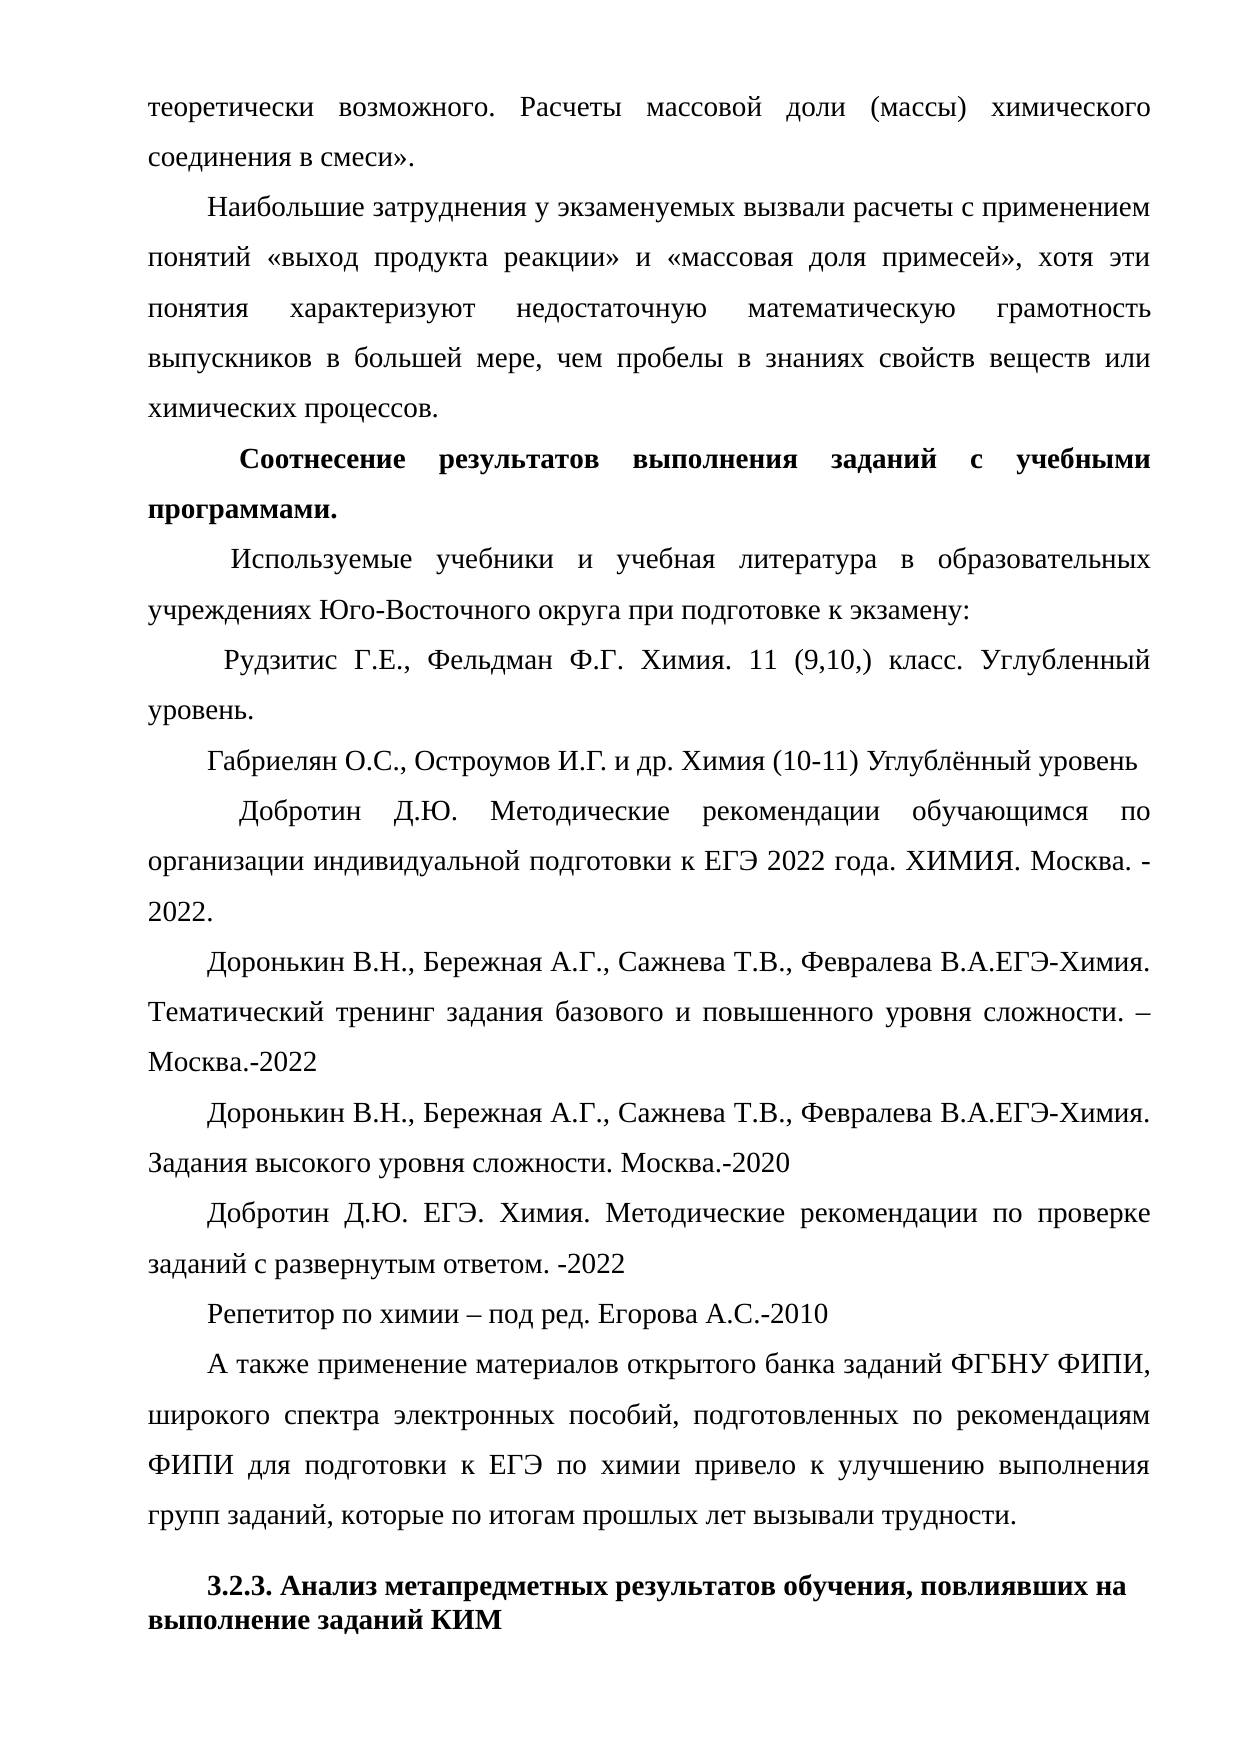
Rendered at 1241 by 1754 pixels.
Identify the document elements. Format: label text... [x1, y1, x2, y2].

text Соотнесение результатов выполнения заданий с учебными программами. [148, 441, 1152, 525]
text Доронькин В.Н., Бережная А.Г., Сажнева Т.В., Февралева В.А.ЕГЭ-Химия. Задания высокого уровня сложности. Москва.-2020 [148, 1095, 1152, 1179]
subtitle 3.2.3. Анализ метапредметных результатов обучения, повлиявших на выполнение заданий КИМ [148, 1568, 1152, 1636]
text Доронькин В.Н., Бережная А.Г., Сажнева Т.В., Февралева В.А.ЕГЭ-Химия. Тематический тренинг задания базового и повышенного уровня сложности. – Москва.-2022 [148, 944, 1152, 1078]
text Добротин Д.Ю. ЕГЭ. Химия. Методические рекомендации по проверке заданий с развернутым ответом. -2022 [148, 1196, 1152, 1279]
text Репетитор по химии – под ред. Егорова А.С.-2010 [148, 1296, 1152, 1330]
text Габриелян О.С., Остроумов И.Г. и др. Химия (10-11) Углублённый уровень [148, 743, 1152, 776]
text А также применение материалов открытого банка заданий ФГБНУ ФИПИ, широкого спектра электронных пособий, подготовленных по рекомендациям ФИПИ для подготовки к ЕГЭ по химии привело к улучшению выполнения групп заданий, которые по итогам прошлых лет вызывали трудности. [148, 1346, 1152, 1531]
text Рудзитис Г.Е., Фельдман Ф.Г. Химия. 11 (9,10,) класс. Углубленный уровень. [148, 642, 1152, 726]
text Наибольшие затруднения у экзаменуемых вызвали расчеты с применением понятий «выход продукта реакции» и «массовая доля примесей», хотя эти понятия характеризуют недостаточную математическую грамотность выпускников в большей мере, чем пробелы в знаниях свойств веществ или химических процессов. [148, 189, 1152, 424]
text Используемые учебники и учебная литература в образовательных учреждениях Юго-Восточного округа при подготовке к экзамену: [148, 541, 1152, 625]
text Добротин Д.Ю. Методические рекомендации обучающимся по организации индивидуальной подготовки к ЕГЭ 2022 года. ХИМИЯ. Москва. -2022. [148, 793, 1152, 927]
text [148, 89, 1152, 172]
